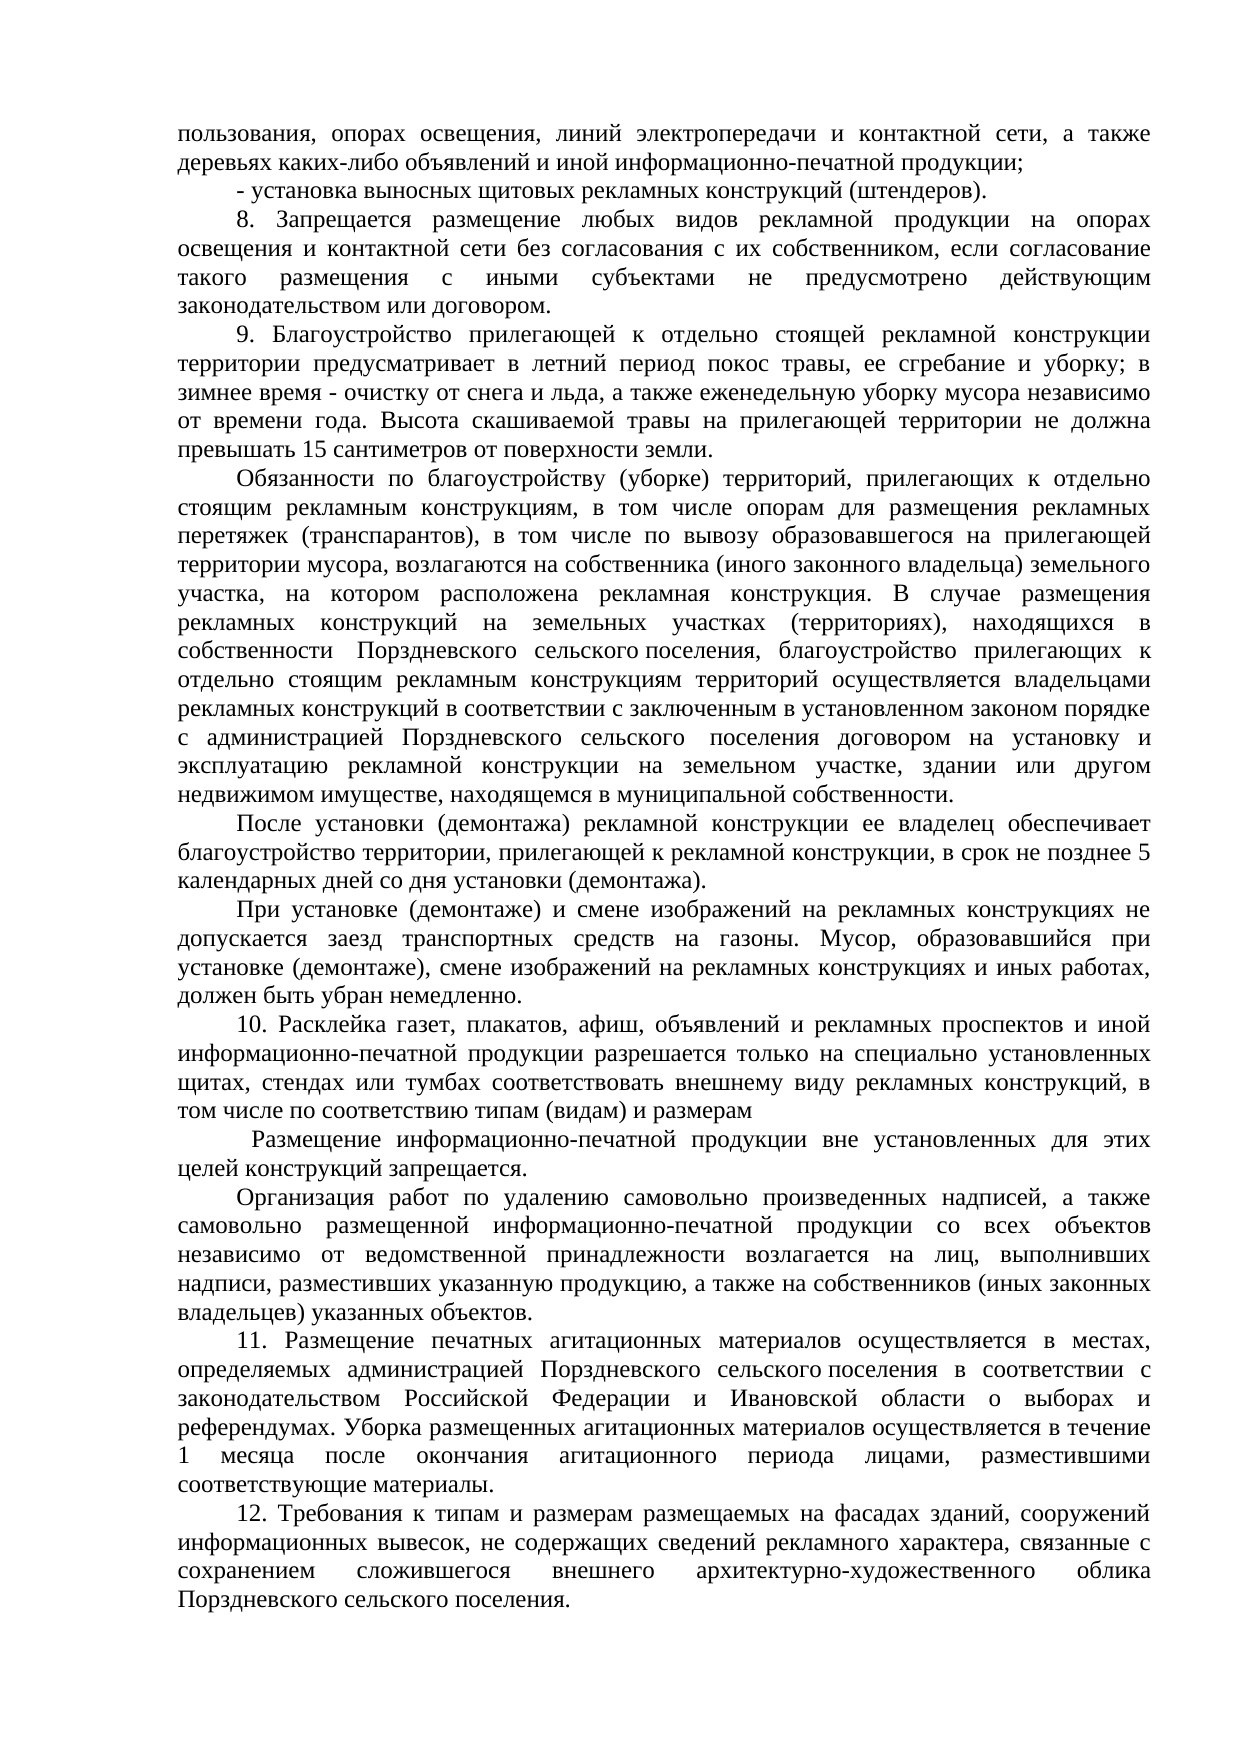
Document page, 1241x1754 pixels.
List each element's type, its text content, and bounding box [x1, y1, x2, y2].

text Организация работ по удалению самовольно произведенных надписей, а также самовольно размещенной информационно-печатной продукции со всех объектов независимо от ведомственной принадлежности возлагается на лиц, выполнивших надписи, разместивших указанную продукцию, а также на собственников (иных законных владельцев) указанных объектов. [177, 1182, 1152, 1326]
text 8. Запрещается размещение любых видов рекламной продукции на опорах освещения и контактной сети без согласования с их собственником, если согласование такого размещения с иными субъектами не предусмотрено действующим законодательством или договором. [177, 204, 1152, 319]
text 11. Размещение печатных агитационных материалов осуществляется в местах, определяемых администрацией Порздневского сельского поселения в соответствии с законодательством Российской Федерации и Ивановской области о выборах и референдумах. Уборка размещенных агитационных материалов осуществляется в течение 1 месяца после окончания агитационного периода лицами, разместившими соответствующие материалы. [177, 1326, 1152, 1498]
text 10. Расклейка газет, плакатов, афиш, объявлений и рекламных проспектов и иной информационно-печатной продукции разрешается только на специально установленных щитах, стендах или тумбах соответствовать внешнему виду рекламных конструкций, в том числе по соответствию типам (видам) и размерам [177, 1009, 1152, 1124]
text - установка выносных щитовых рекламных конструкций (штендеров). [177, 176, 1152, 204]
text После установки (демонтажа) рекламной конструкции ее владелец обеспечивает благоустройство территории, прилегающей к рекламной конструкции, в срок не позднее 5 календарных дней со дня установки (демонтажа). [177, 808, 1152, 894]
text 12. Требования к типам и размерам размещаемых на фасадах зданий, сооружений информационных вывесок, не содержащих сведений рекламного характера, связанные с сохранением сложившегося внешнего архитектурно-художественного облика Порздневского сельского поселения. [177, 1498, 1152, 1613]
text Обязанности по благоустройству (уборке) территорий, прилегающих к отдельно стоящим рекламным конструкциям, в том числе опорам для размещения рекламных перетяжек (транспарантов), в том числе по вывозу образовавшегося на прилегающей территории мусора, возлагаются на собственника (иного законного владельца) земельного участка, на котором расположена рекламная конструкция. В случае размещения рекламных конструкций на земельных участках (территориях), находящихся в собственности Порздневского сельского поселения, благоустройство прилегающих к отдельно стоящим рекламным конструкциям территорий осуществляется владельцами рекламных конструкций в соответствии с заключенным в установленном законом порядке с администрацией Порздневского сельского поселения договором на установку и эксплуатацию рекламной конструкции на земельном участке, здании или другом недвижимом имуществе, находящемся в муниципальной собственности. [177, 463, 1152, 808]
text При установке (демонтаже) и смене изображений на рекламных конструкциях не допускается заезд транспортных средств на газоны. Мусор, образовавшийся при установке (демонтаже), смене изображений на рекламных конструкциях и иных работах, должен быть убран немедленно. [177, 894, 1152, 1009]
text 9. Благоустройство прилегающей к отдельно стоящей рекламной конструкции территории предусматривает в летний период покос травы, ее сгребание и уборку; в зимнее время - очистку от снега и льда, а также еженедельную уборку мусора независимо от времени года. Высота скашиваемой травы на прилегающей территории не должна превышать от поверхности земли. [177, 319, 1152, 463]
text Размещение информационно-печатной продукции вне установленных для этих целей конструкций запрещается. [177, 1124, 1152, 1182]
